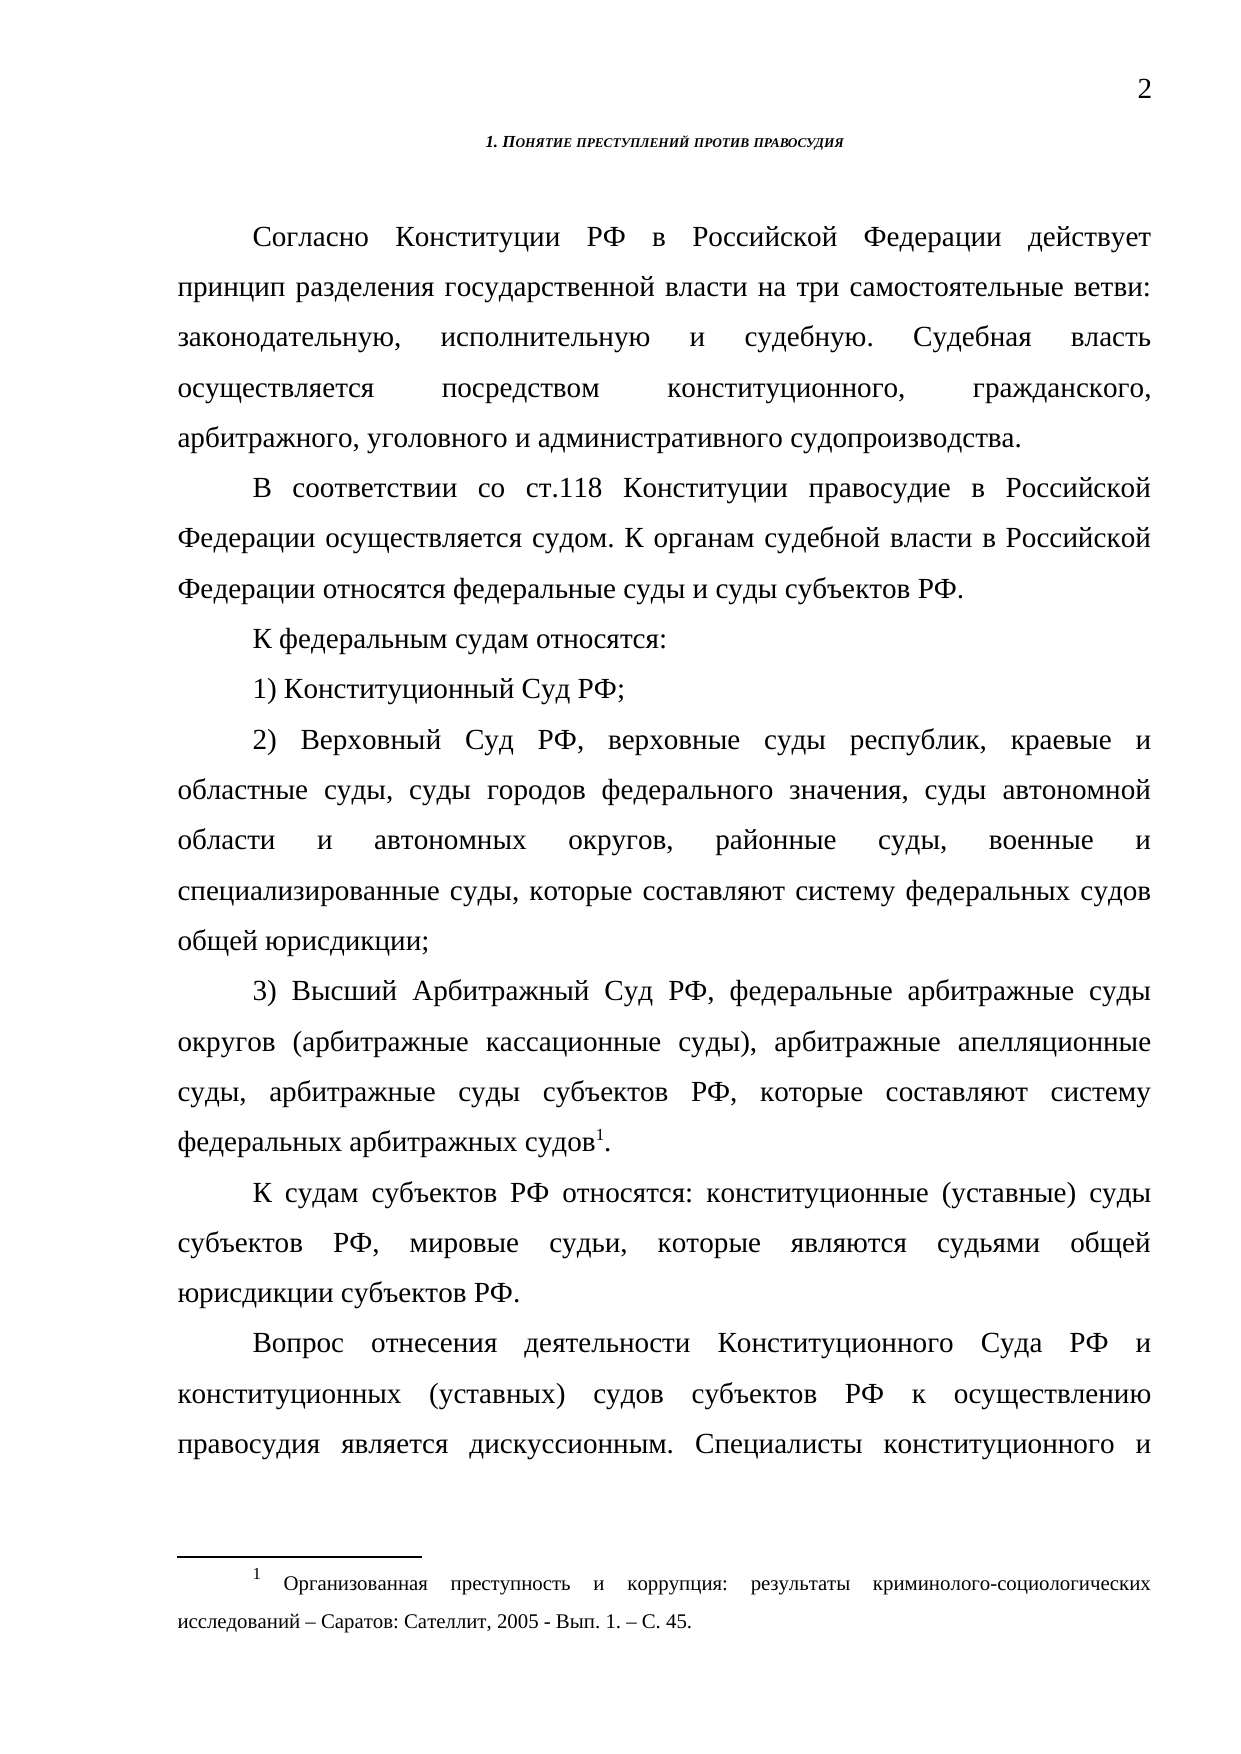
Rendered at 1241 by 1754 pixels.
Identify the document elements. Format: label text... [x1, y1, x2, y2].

text К судам субъектов РФ относятся: конституционные (уставные) суды субъектов РФ, мировые судьи, которые являются судьями общей юрисдикции субъектов РФ. [177, 1175, 1152, 1309]
text Согласно Конституции РФ в Российской Федерации действует принцип разделения государственной власти на три самостоятельные ветви: законодательную, исполнительную и судебную. Судебная власть осуществляется посредством конституционного, гражданского, арбитражного, уголовного и административного судопроизводства. [177, 219, 1152, 453]
text В соответствии со ст.118 Конституции правосудие в Российской Федерации осуществляется судом. К органам судебной власти в Российской Федерации относятся федеральные суды и суды субъектов РФ. [177, 470, 1152, 604]
text 3) Высший Арбитражный Суд РФ, федеральные арбитражные суды округов (арбитражные кассационные суды), арбитражные апелляционные суды, арбитражные суды субъектов РФ, которые составляют систему федеральных арбитражных судов. [177, 973, 1152, 1158]
text 1) Конституционный Суд РФ; [177, 672, 1152, 705]
subtitle 1. Понятие преступлений против правосудия [177, 118, 1152, 152]
text 2) Верховный Суд РФ, верховные суды республик, краевые и областные суды, суды городов федерального значения, суды автономной области и автономных округов, районные суды, военные и специализированные суды, которые составляют систему федеральных судов общей юрисдикции; [177, 722, 1152, 957]
text К федеральным судам относятся: [177, 621, 1152, 655]
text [177, 1326, 1152, 1460]
